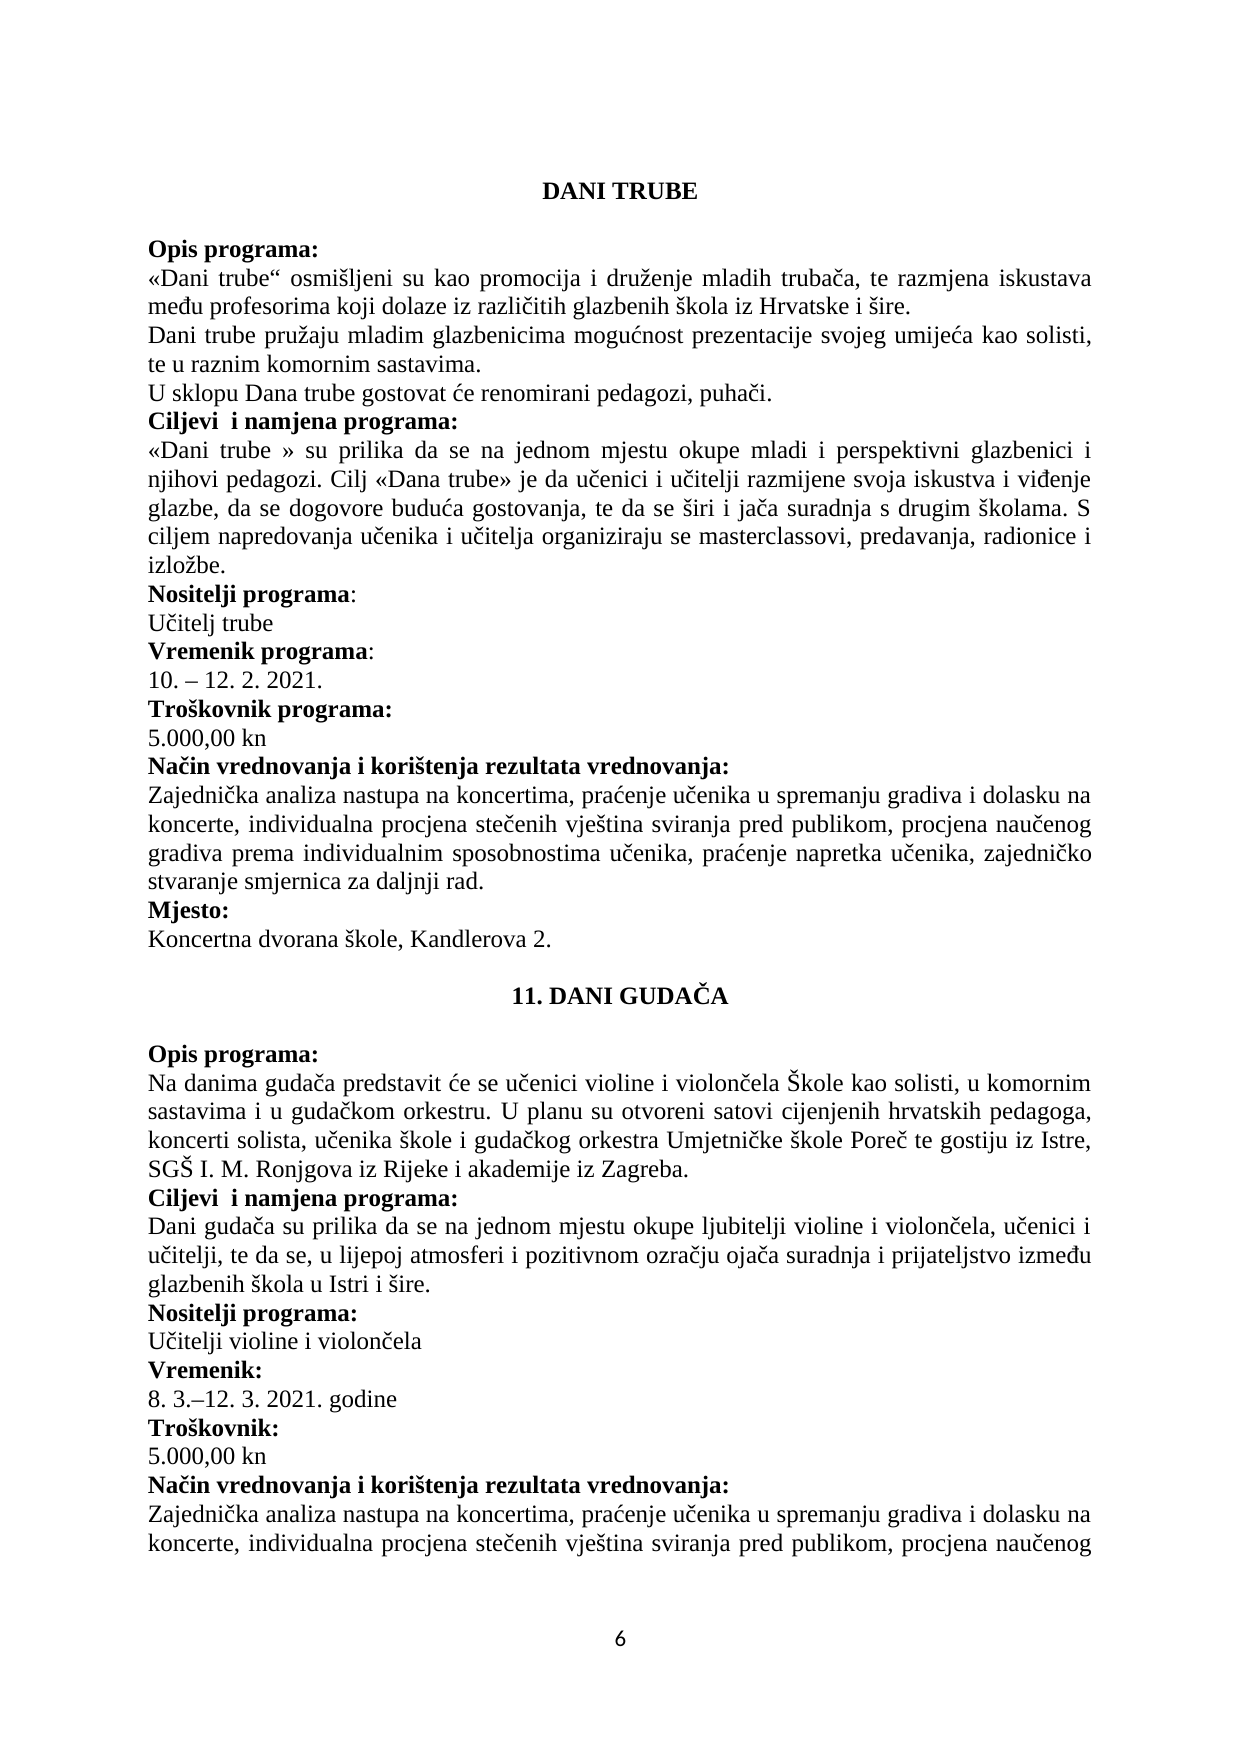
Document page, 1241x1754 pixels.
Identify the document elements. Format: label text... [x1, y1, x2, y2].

text Na danima gudača predstavit će se učenici violine i violončela Škole kao solisti, u komornim sastavima i u gudačkom orkestru. U planu su otvoreni satovi cijenjenih hrvatskih pedagoga, koncerti solista, učenika škole i gudačkog orkestra Umjetničke škole Poreč te gostiju iz Istre, SGŠ I. M. Ronjgova iz Rijeke i akademije iz Zagreba. [148, 1068, 1093, 1183]
text Nositelji programa: [148, 1298, 1093, 1326]
text Ciljevi i namjena programa: [148, 406, 1093, 435]
text Troškovnik programa: [148, 694, 1093, 723]
text Način vrednovanja i korištenja rezultata vrednovanja: [148, 751, 1093, 780]
text Učitelj trube [148, 608, 1093, 636]
text Troškovnik: [148, 1413, 1093, 1441]
text Učitelji violine i violončela [148, 1326, 1093, 1355]
text Ciljevi i namjena programa: [148, 1183, 1093, 1211]
text Mjesto: [148, 895, 1093, 924]
text 11. DANI GUDAČA [148, 981, 1093, 1010]
text 5.000,00 kn [148, 723, 1093, 751]
text Opis programa: [148, 1039, 1093, 1068]
text Dani gudača su prilika da se na jednom mjestu okupe ljubitelji violine i violončela, učenici i učitelji, te da se, u lijepoj atmosferi i pozitivnom ozračju ojača suradnja i prijateljstvo između glazbenih škola u Istri i šire. [148, 1211, 1093, 1298]
text Način vrednovanja i korištenja rezultata vrednovanja: [148, 1470, 1093, 1499]
text «Dani trube“ osmišljeni su kao promocija i druženje mladih trubača, te razmjena iskustava među profesorima koji dolaze iz različitih glazbenih škola iz Hrvatske i šire. [148, 263, 1093, 320]
text 8. 3.–12. 3. 2021. godine [148, 1384, 1093, 1413]
text Koncertna dvorana škole, Kandlerova 2. [148, 924, 1093, 953]
text 5.000,00 kn [148, 1441, 1093, 1470]
text Opis programa: [148, 234, 1093, 263]
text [148, 1499, 1093, 1556]
text DANI TRUBE [148, 176, 1093, 205]
text U sklopu Dana trube gostovat će renomirani pedagozi, puhači. [148, 378, 1093, 406]
text Dani trube pružaju mladim glazbenicima mogućnost prezentacije svojeg umijeća kao solisti, te u raznim komornim sastavima. [148, 320, 1093, 378]
text 10. – 12. 2. 2021. [148, 665, 1093, 694]
text Nositelji programa: [148, 579, 1093, 608]
text «Dani trube » su prilika da se na jednom mjestu okupe mladi i perspektivni glazbenici i njihovi pedagozi. Cilj «Dana trube» je da učenici i učitelji razmijene svoja iskustva i viđenje glazbe, da se dogovore buduća gostovanja, te da se širi i jača suradnja s drugim školama. S ciljem napredovanja učenika i učitelja organiziraju se masterclassovi, predavanja, radionice i izložbe. [148, 435, 1093, 579]
text Vremenik: [148, 1355, 1093, 1384]
text Vremenik programa: [148, 636, 1093, 665]
